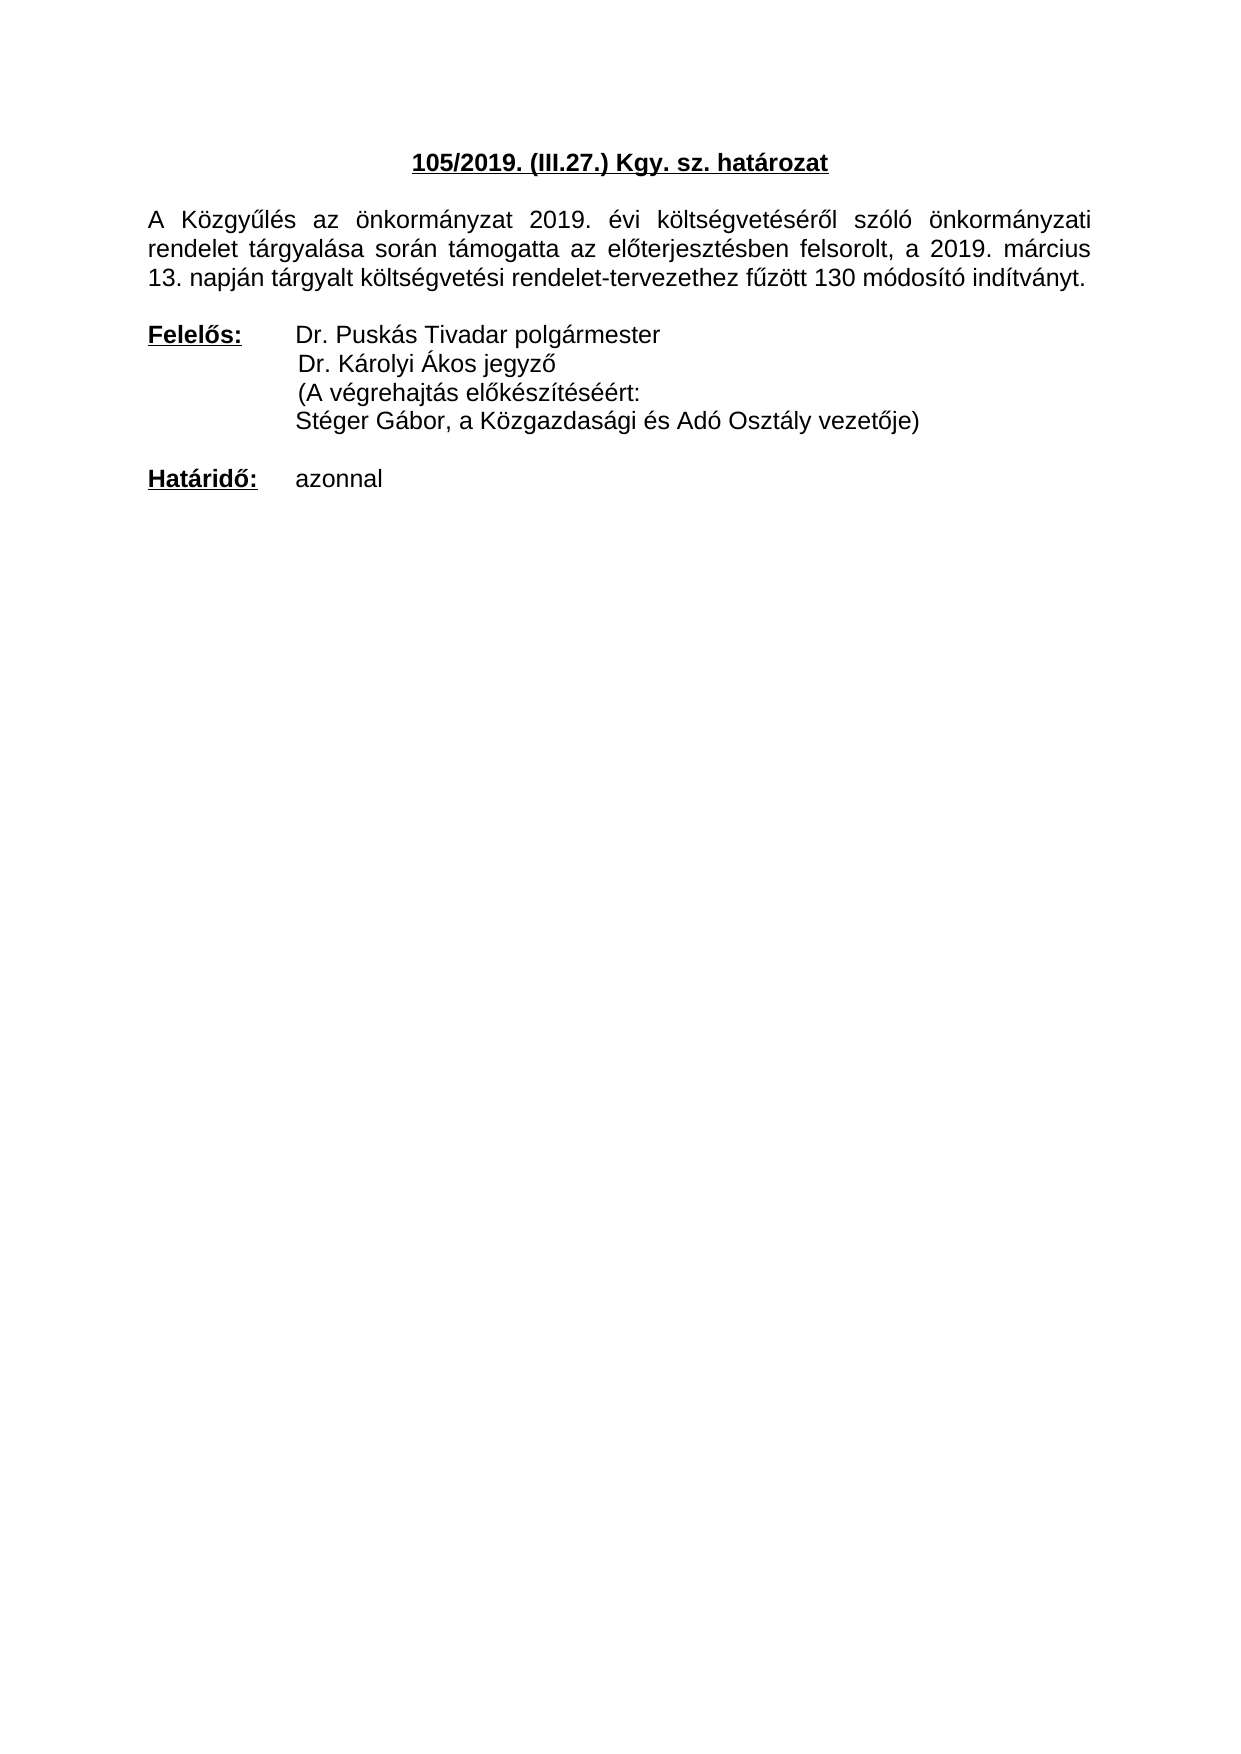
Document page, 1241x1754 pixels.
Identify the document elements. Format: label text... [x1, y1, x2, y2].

text 105/2019. (III.27.) Kgy. sz. határozat [148, 148, 1093, 176]
text Határidő: azonnal [148, 464, 1093, 493]
text (A végrehajtás előkészítéséért: [221, 378, 1093, 406]
text Dr. Károlyi Ákos jegyző [221, 349, 1093, 378]
text Felelős: Dr. Puskás Tivadar polgármester [148, 320, 1093, 349]
text A Közgyűlés az önkormányzat 2019. évi költségvetéséről szóló önkormányzati rendelet tárgyalása során támogatta az előterjesztésben felsorolt, a 2019. március 13. napján tárgyalt költségvetési rendelet-tervezethez fűzött 130 módosító indítványt. [148, 205, 1093, 291]
text Stéger Gábor, a Közgazdasági és Adó Osztály vezetője) [221, 406, 1093, 435]
